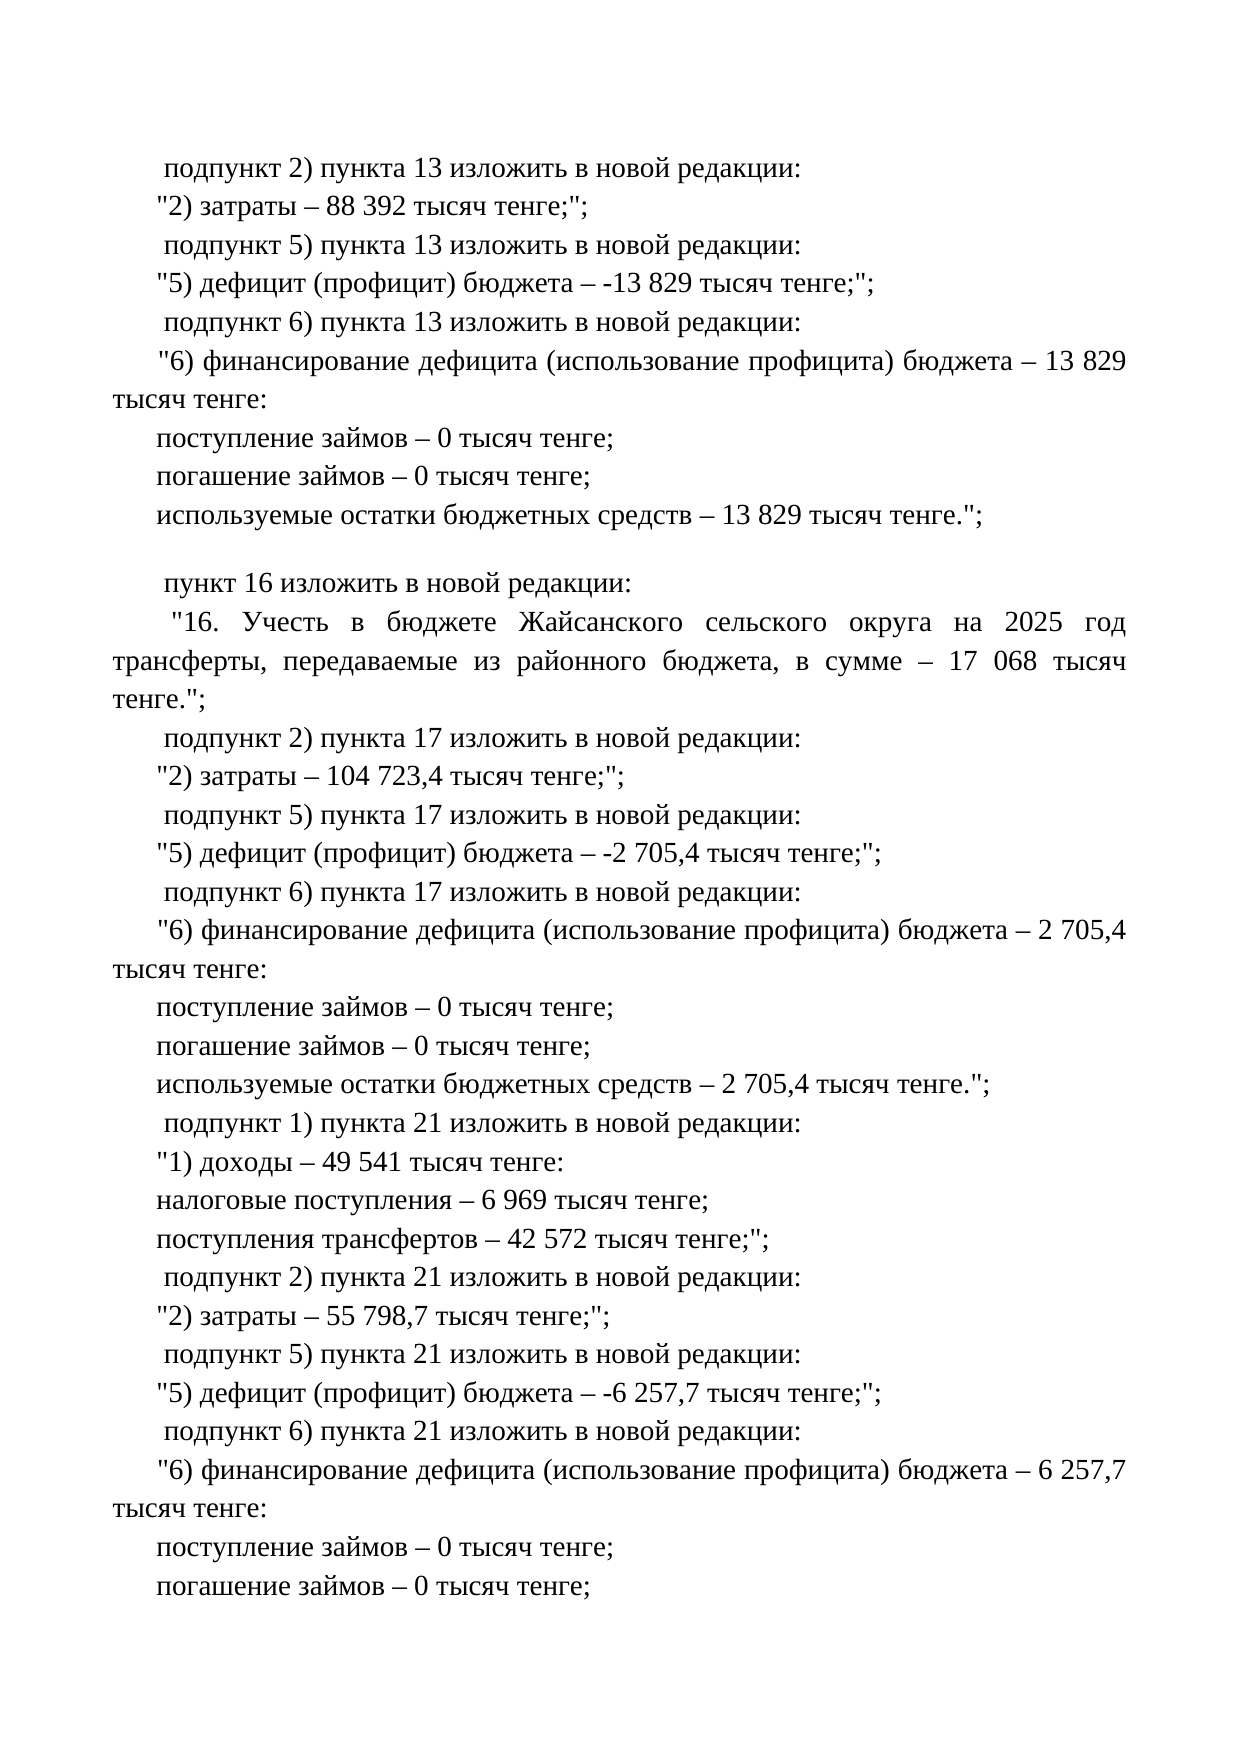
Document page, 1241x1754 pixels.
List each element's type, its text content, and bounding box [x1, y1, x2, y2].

text "5) дефицит (профицит) бюджета – -6 257,7 тысяч тенге;"; [112, 1375, 1128, 1408]
text пункт 16 изложить в новой редакции: [112, 566, 1128, 599]
text "6) финансирование дефицита (использование профицита) бюджета – 6 257,7 тысяч тенге: [112, 1452, 1128, 1524]
text подпункт 6) пункта 17 изложить в новой редакции: [112, 874, 1128, 907]
text "6) финансирование дефицита (использование профицита) бюджета – 2 705,4 тысяч тенге: [112, 912, 1128, 984]
text подпункт 5) пункта 17 изложить в новой редакции: [112, 797, 1128, 830]
text подпункт 6) пункта 13 изложить в новой редакции: [112, 304, 1128, 338]
text "6) финансирование дефицита (использование профицита) бюджета – 13 829 тысяч тенге: [112, 343, 1128, 415]
text "2) затраты – 104 723,4 тысяч тенге;"; [112, 758, 1128, 792]
text подпункт 5) пункта 21 изложить в новой редакции: [112, 1336, 1128, 1370]
text "5) дефицит (профицит) бюджета – -13 829 тысяч тенге;"; [112, 266, 1128, 299]
text подпункт 2) пункта 17 изложить в новой редакции: [112, 720, 1128, 753]
text используемые остатки бюджетных средств – 13 829 тысяч тенге."; [112, 497, 1128, 530]
text поступление займов – 0 тысяч тенге; [112, 989, 1128, 1023]
text поступления трансфертов – 42 572 тысяч тенге;"; [112, 1221, 1128, 1254]
text подпункт 1) пункта 21 изложить в новой редакции: [112, 1105, 1128, 1139]
text погашение займов – 0 тысяч тенге; [112, 1568, 1128, 1601]
text "1) доходы – 49 541 тысяч тенге: [112, 1144, 1128, 1177]
text подпункт 5) пункта 13 изложить в новой редакции: [112, 227, 1128, 261]
text "2) затраты – 88 392 тысяч тенге;"; [112, 188, 1128, 222]
text погашение займов – 0 тысяч тенге; [112, 1028, 1128, 1062]
text "16. Учесть в бюджете Жайсанского сельского округа на 2025 год трансферты, передаваемые из районного бюджета, в сумме – 17 068 тысяч тенге."; [112, 604, 1128, 715]
text используемые остатки бюджетных средств – 2 705,4 тысяч тенге."; [112, 1067, 1128, 1100]
text налоговые поступления – 6 969 тысяч тенге; [112, 1182, 1128, 1216]
text погашение займов – 0 тысяч тенге; [112, 458, 1128, 492]
text "5) дефицит (профицит) бюджета – -2 705,4 тысяч тенге;"; [112, 835, 1128, 869]
text "2) затраты – 55 798,7 тысяч тенге;"; [112, 1298, 1128, 1331]
text поступление займов – 0 тысяч тенге; [112, 420, 1128, 453]
text подпункт 2) пункта 21 изложить в новой редакции: [112, 1259, 1128, 1293]
text подпункт 2) пункта 13 изложить в новой редакции: [112, 150, 1128, 183]
text подпункт 6) пункта 21 изложить в новой редакции: [112, 1413, 1128, 1447]
text поступление займов – 0 тысяч тенге; [112, 1529, 1128, 1563]
